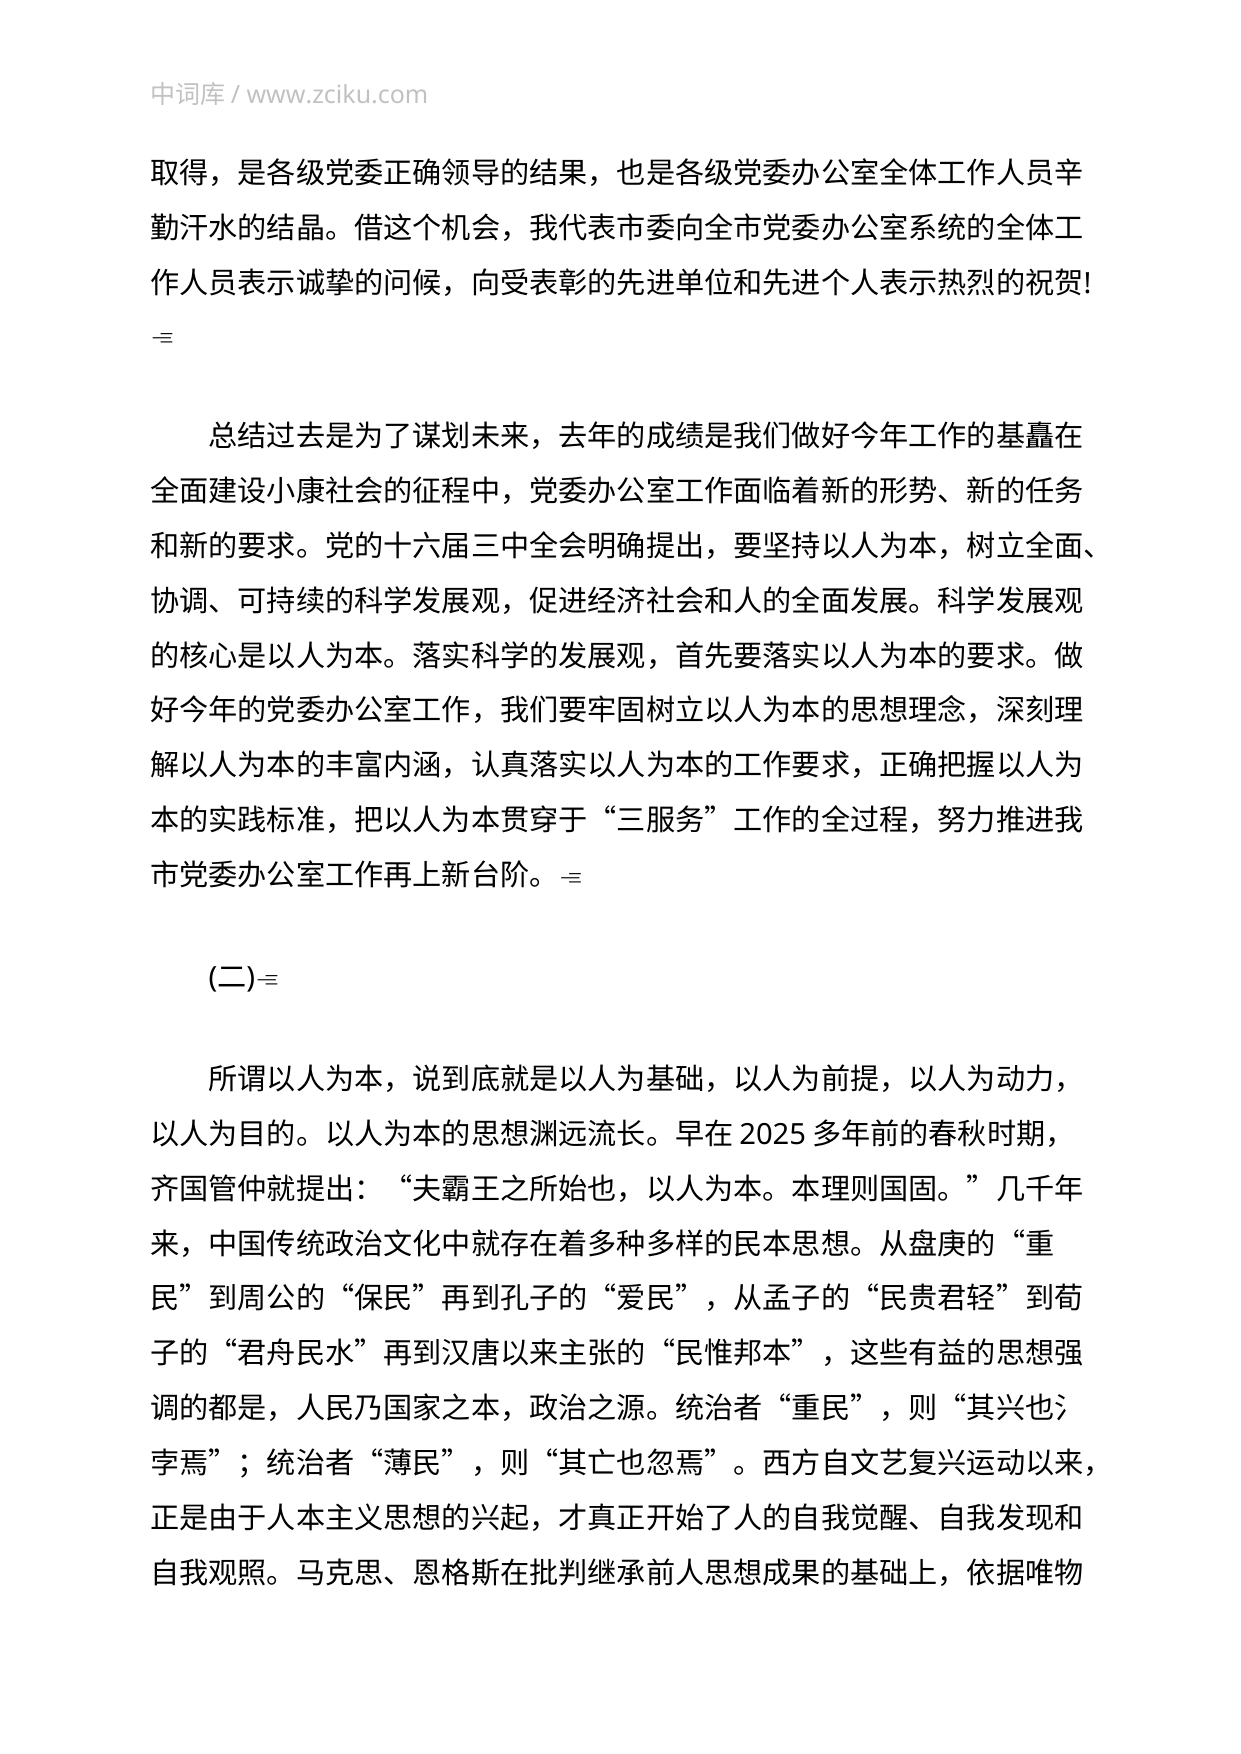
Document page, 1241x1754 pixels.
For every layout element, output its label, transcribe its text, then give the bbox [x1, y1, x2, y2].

text (二) [150, 953, 1090, 996]
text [150, 150, 1090, 354]
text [150, 1055, 1090, 1592]
text 总结过去是为了谋划未来，去年的成绩是我们做好今年工作的基矗在全面建设小康社会的征程中，党委办公室工作面临着新的形势、新的任务和新的要求。党的十六届三中全会明确提出，要坚持以人为本，树立全面、协调、可持续的科学发展观，促进经济社会和人的全面发展。科学发展观的核心是以人为本。落实科学的发展观，首先要落实以人为本的要求。做好今年的党委办公室工作，我们要牢固树立以人为本的思想理念，深刻理解以人为本的丰富内涵，认真落实以人为本的工作要求，正确把握以人为本的实践标准，把以人为本贯穿于“三服务”工作的全过程，努力推进我市党委办公室工作再上新台阶。 [150, 412, 1090, 894]
